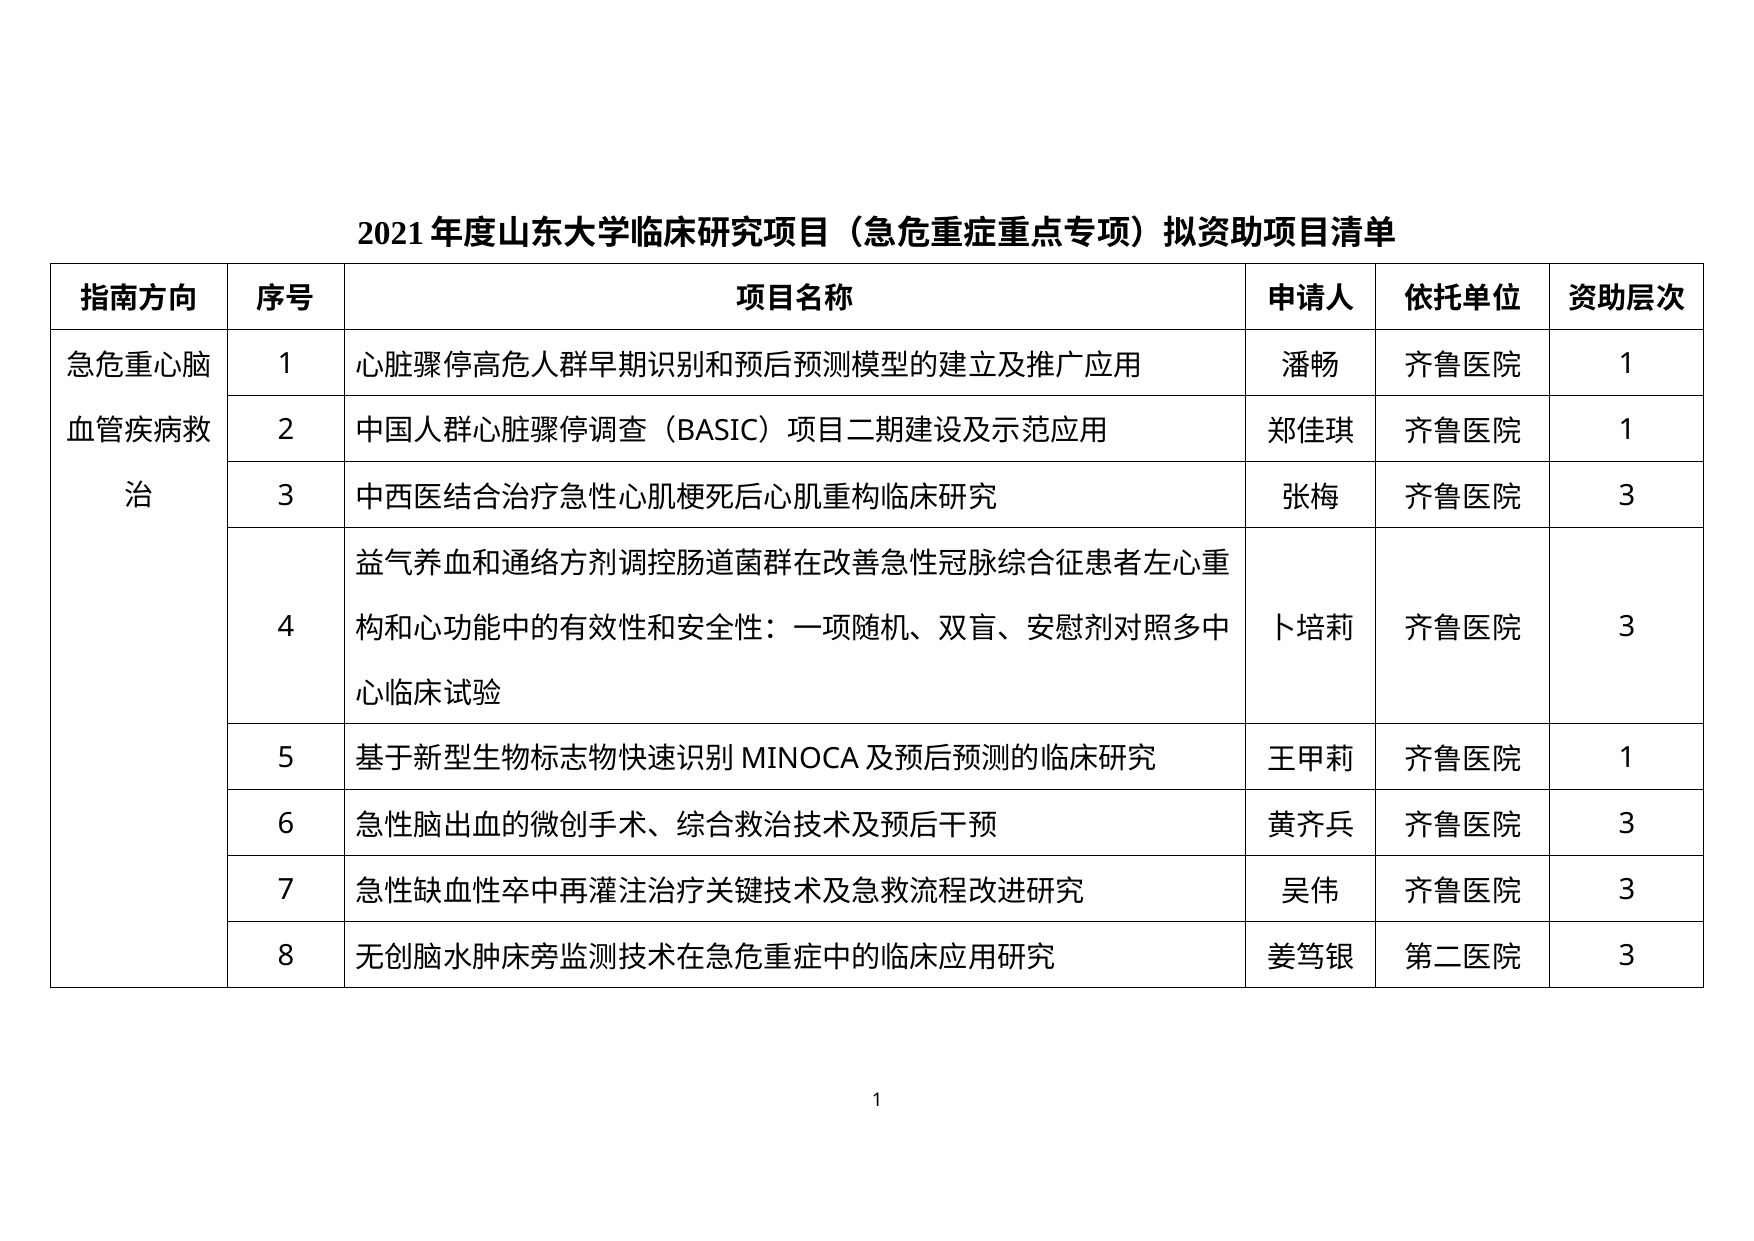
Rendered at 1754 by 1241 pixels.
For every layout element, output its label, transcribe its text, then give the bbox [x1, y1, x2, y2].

table_cell 第二医院 [1376, 922, 1549, 987]
table_cell 潘畅 [1246, 330, 1375, 395]
table_cell 2 [228, 396, 344, 461]
table_cell 急性缺血性卒中再灌注治疗关键技术及急救流程改进研究 [345, 856, 1245, 921]
table_cell 基于新型生物标志物快速识别MINOCA及预后预测的临床研究 [345, 724, 1245, 789]
table_cell 黄齐兵 [1246, 790, 1375, 855]
table_cell 中国人群心脏骤停调查（BASIC）项目二期建设及示范应用 [345, 396, 1245, 461]
table_cell 5 [228, 724, 344, 789]
table_cell 3 [1550, 856, 1703, 921]
table_cell 6 [228, 790, 344, 855]
table_cell 张梅 [1246, 462, 1375, 527]
table_header 指南方向 [51, 264, 227, 329]
table_cell 3 [1550, 462, 1703, 527]
table_cell 心脏骤停高危人群早期识别和预后预测模型的建立及推广应用 [345, 330, 1245, 395]
table_cell 1 [1550, 724, 1703, 789]
table_header 资助层次 [1550, 264, 1703, 329]
table_header 序号 [228, 264, 344, 329]
table_cell 急性脑出血的微创手术、综合救治技术及预后干预 [345, 790, 1245, 855]
table_cell 中西医结合治疗急性心肌梗死后心肌重构临床研究 [345, 462, 1245, 527]
table_cell 王甲莉 [1246, 724, 1375, 789]
table_cell 齐鲁医院 [1376, 462, 1549, 527]
text 2021年度山东大学临床研究项目（急危重症重点专项）拟资助项目清单 [150, 198, 1604, 263]
table_cell 齐鲁医院 [1376, 790, 1549, 855]
table_cell 1 [1550, 396, 1703, 461]
table_cell 7 [228, 856, 344, 921]
table_header 依托单位 [1376, 264, 1549, 329]
table_cell 3 [1550, 528, 1703, 723]
table_cell 齐鲁医院 [1376, 330, 1549, 395]
table_cell 齐鲁医院 [1376, 724, 1549, 789]
table_cell 8 [228, 922, 344, 987]
table_cell 益气养血和通络方剂调控肠道菌群在改善急性冠脉综合征患者左心重构和心功能中的有效性和安全性：一项随机、双盲、安慰剂对照多中心临床试验 [345, 528, 1245, 723]
table_cell 1 [1550, 330, 1703, 395]
table_cell 齐鲁医院 [1376, 856, 1549, 921]
table_cell 吴伟 [1246, 856, 1375, 921]
table_header 项目名称 [345, 264, 1245, 329]
table_cell 4 [228, 528, 344, 723]
table_cell 3 [1550, 922, 1703, 987]
table_cell 郑佳琪 [1246, 396, 1375, 461]
table_cell 姜笃银 [1246, 922, 1375, 987]
table_cell 3 [228, 462, 344, 527]
table_header 申请人 [1246, 264, 1375, 329]
table_cell 急危重心脑血管疾病救治 [51, 330, 227, 987]
table_cell 卜培莉 [1246, 528, 1375, 723]
table_cell 齐鲁医院 [1376, 528, 1549, 723]
table_cell 1 [228, 330, 344, 395]
table_cell 齐鲁医院 [1376, 396, 1549, 461]
table_cell 3 [1550, 790, 1703, 855]
table_cell 无创脑水肿床旁监测技术在急危重症中的临床应用研究 [345, 922, 1245, 987]
